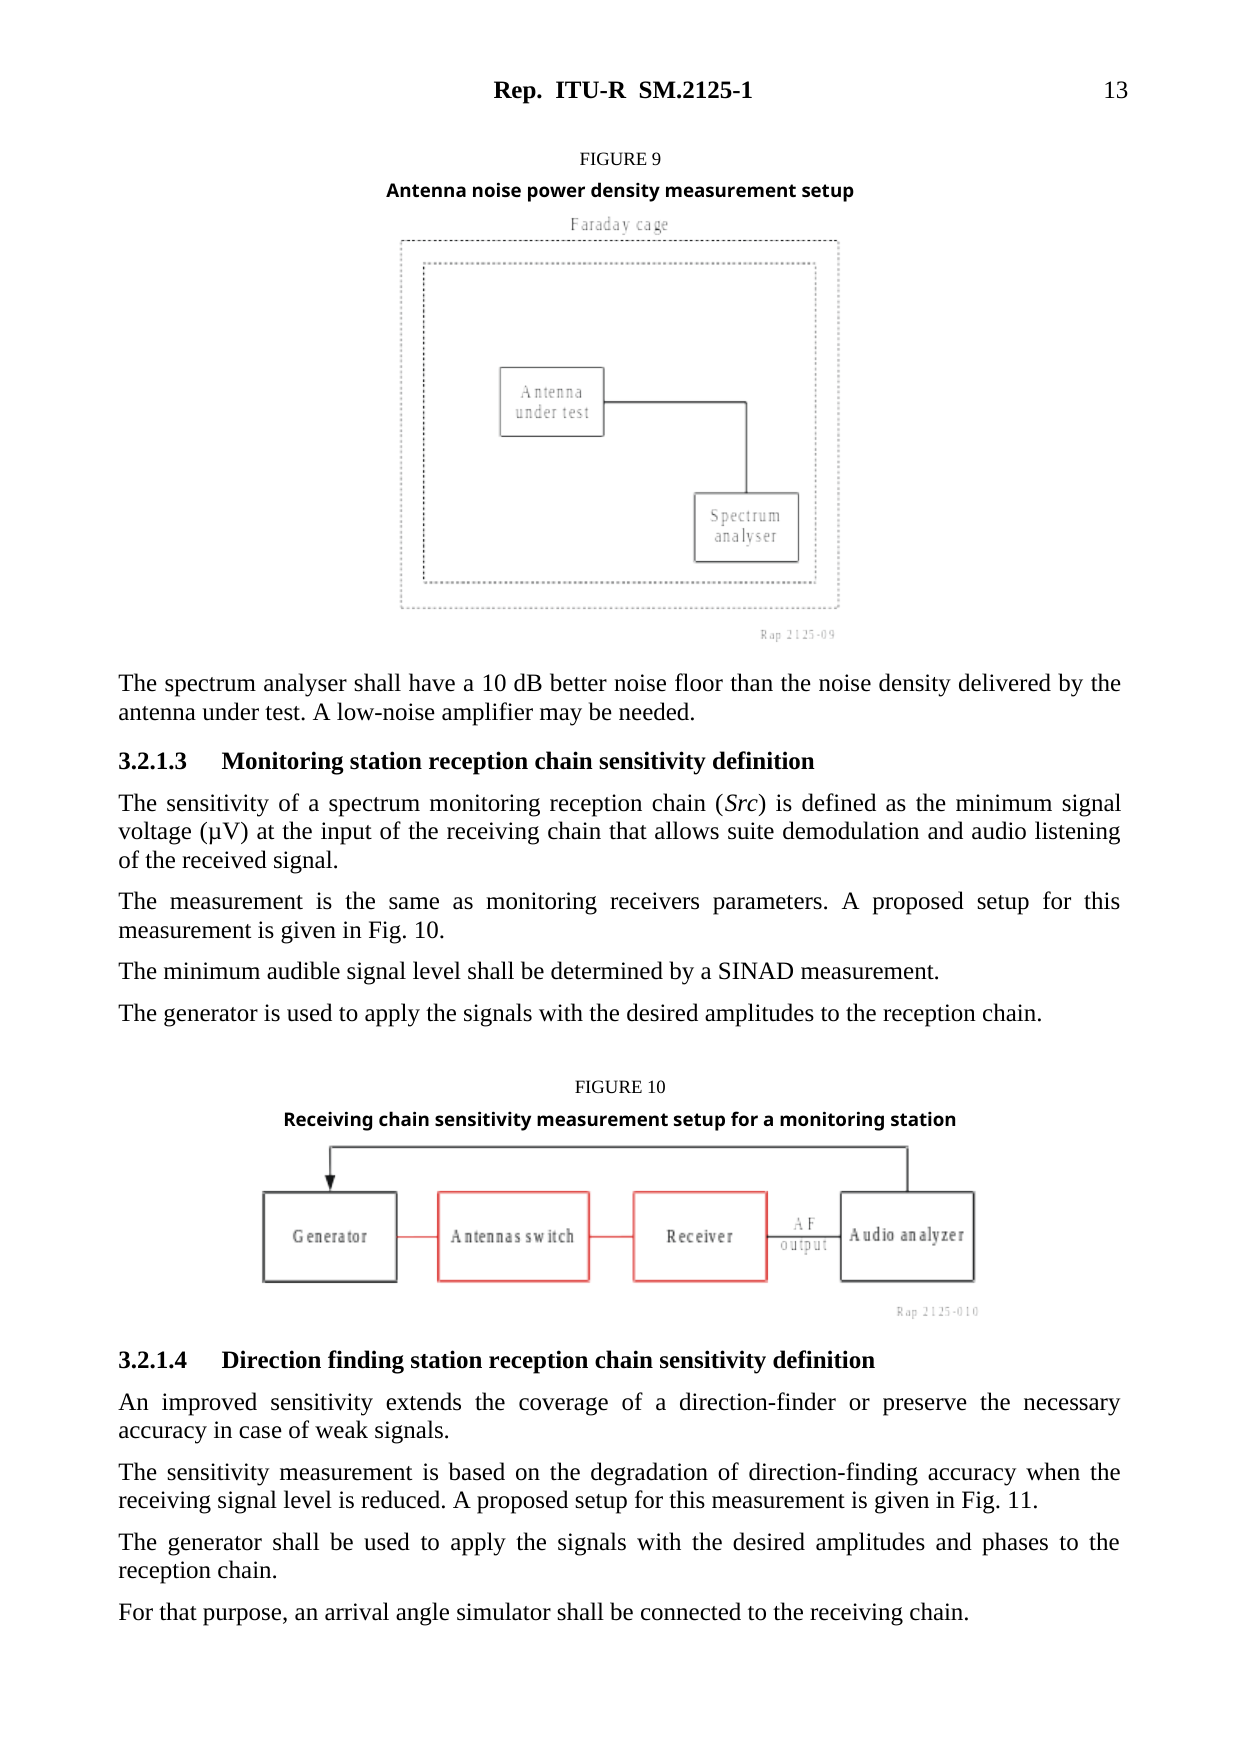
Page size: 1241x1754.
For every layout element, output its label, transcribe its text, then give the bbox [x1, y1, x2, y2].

text FIGURE 10 [118, 1076, 1122, 1098]
text For that purpose, an arrival angle simulator shall be connected to the receiving chain. [118, 1597, 1122, 1626]
text The minimum audible signal level shall be determined by a SINAD measurement. [118, 956, 1122, 985]
text The generator is used to apply the signals with the desired amplitudes to the reception chain. [118, 998, 1122, 1026]
text An improved sensitivity extends the coverage of a direction-finder or preserve the necessary accuracy in case of weak signals. [118, 1387, 1122, 1444]
text The generator shall be used to apply the signals with the desired amplitudes and phases to the reception chain. [118, 1527, 1122, 1584]
title Receiving chain sensitivity measurement setup for a monitoring station [118, 1106, 1122, 1132]
text The sensitivity measurement is based on the degradation of direction-finding accuracy when the receiving signal level is reduced. A proposed setup for this measurement is given in Fig. 11. [118, 1457, 1122, 1514]
text FIGURE 9 [118, 148, 1122, 169]
text The spectrum analyser shall have a 10 dB better noise floor than the noise density delivered by the antenna under test. A low-noise amplifier may be needed. [118, 668, 1122, 726]
text The measurement is the same as monitoring receivers parameters. A proposed setup for this measurement is given in Fig. 10. [118, 886, 1122, 944]
title Antenna noise power density measurement setup [118, 178, 1122, 203]
text The sensitivity of a spectrum monitoring reception chain (Src) is defined as the minimum signal voltage (µV) at the input of the receiving chain that allows suite demodulation and audio listening of the received signal. [118, 788, 1122, 874]
subtitle 3.2.1.4 Direction finding station reception chain sensitivity definition [118, 1346, 1122, 1374]
subtitle 3.2.1.3 Monitoring station reception chain sensitivity definition [118, 746, 1122, 775]
